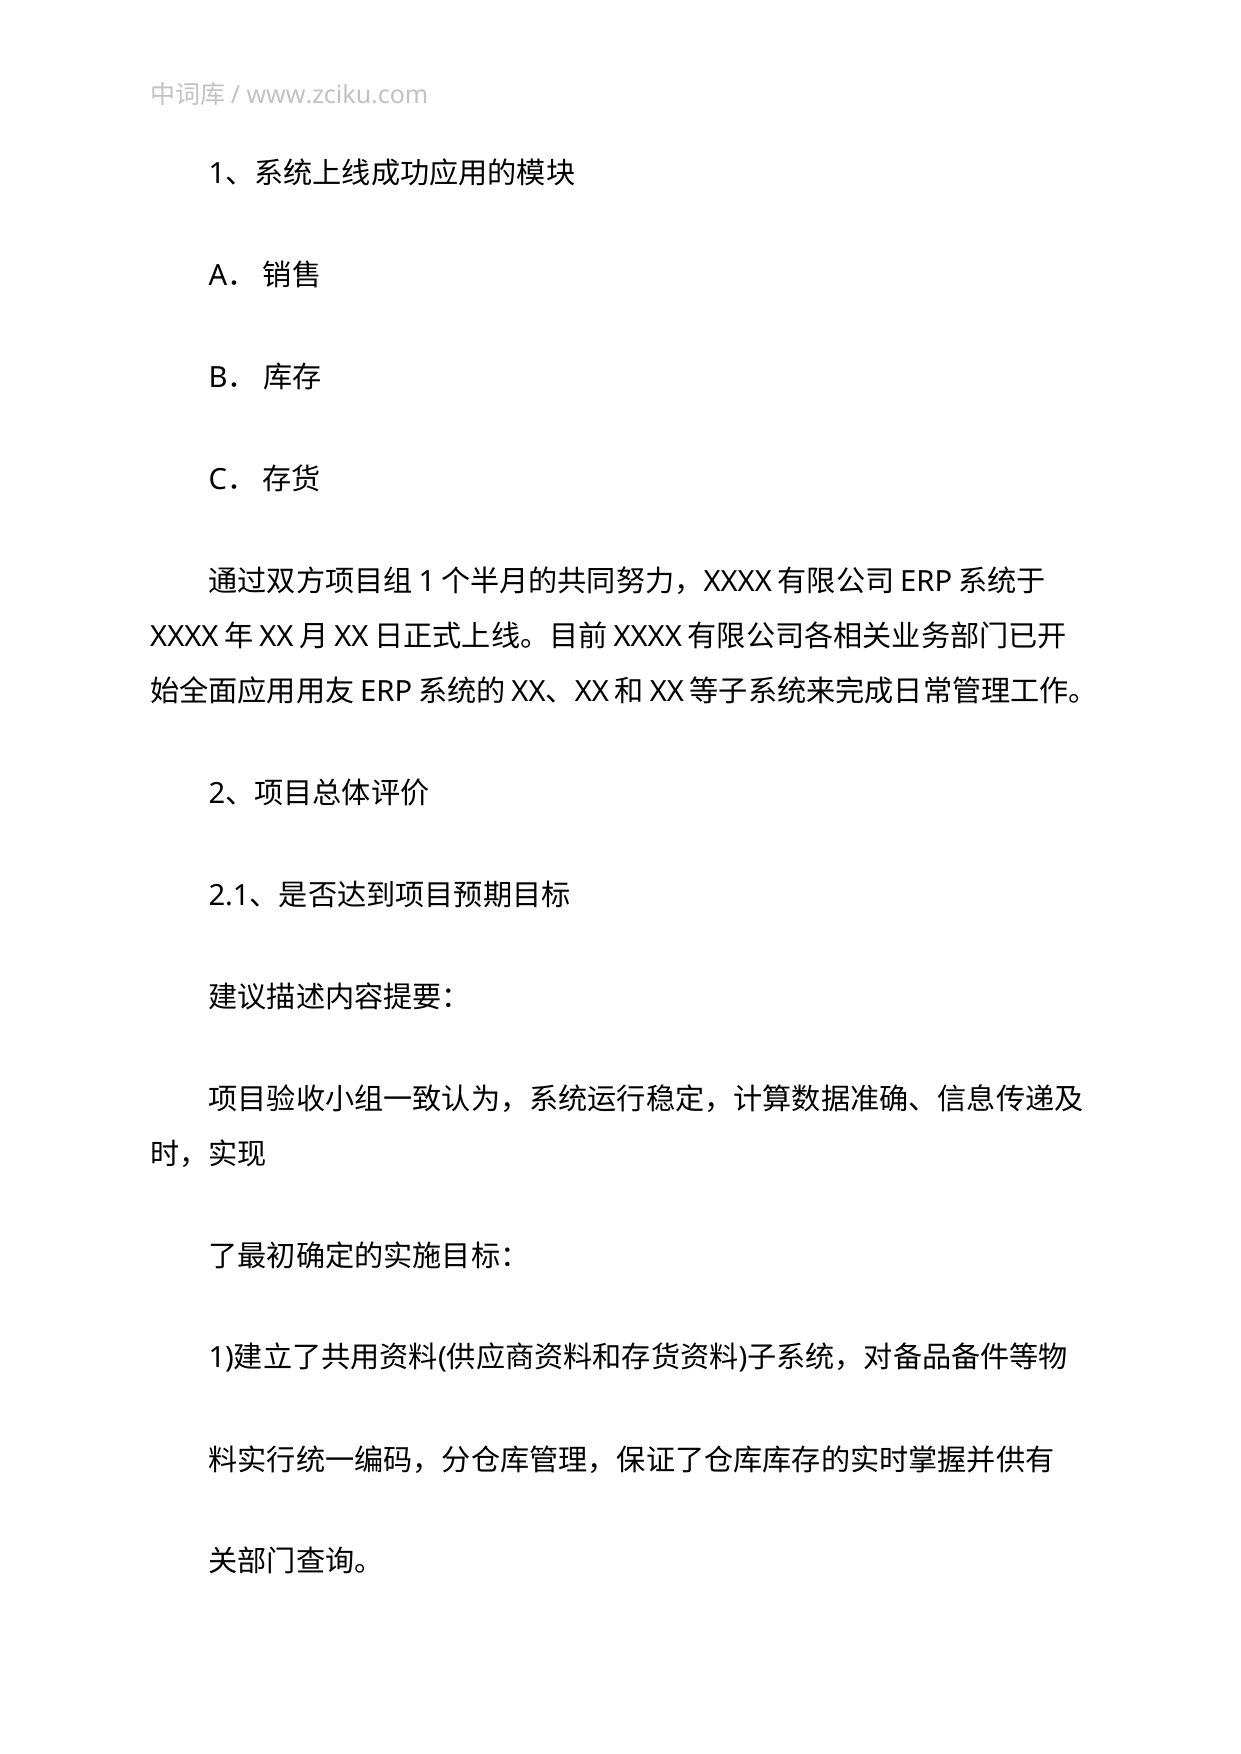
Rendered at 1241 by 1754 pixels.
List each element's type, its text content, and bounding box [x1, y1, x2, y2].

text 2.1、是否达到项目预期目标 [150, 872, 1090, 914]
text 建议描述内容提要： [150, 974, 1090, 1016]
text 项目验收小组一致认为，系统运行稳定，计算数据准确、信息传递及时，实现 [150, 1076, 1090, 1173]
text 了最初确定的实施目标： [150, 1232, 1090, 1274]
text 关部门查询。 [150, 1538, 1090, 1580]
text 2、项目总体评价 [150, 770, 1090, 812]
text 通过双方项目组1个半月的共同努力，XXXX有限公司ERP系统于XXXX年XX月XX日正式上线。目前XXXX有限公司各相关业务部门已开始全面应用用友ERP系统的XX、XX和XX等子系统来完成日常管理工作。 [150, 558, 1090, 710]
text B． 库存 [150, 354, 1090, 396]
text 料实行统一编码，分仓库管理，保证了仓库库存的实时掌握并供有 [150, 1436, 1090, 1478]
text 1、系统上线成功应用的模块 [150, 150, 1090, 192]
text A． 销售 [150, 252, 1090, 294]
text 1)建立了共用资料(供应商资料和存货资料)子系统，对备品备件等物 [150, 1334, 1090, 1376]
text C． 存货 [150, 456, 1090, 498]
